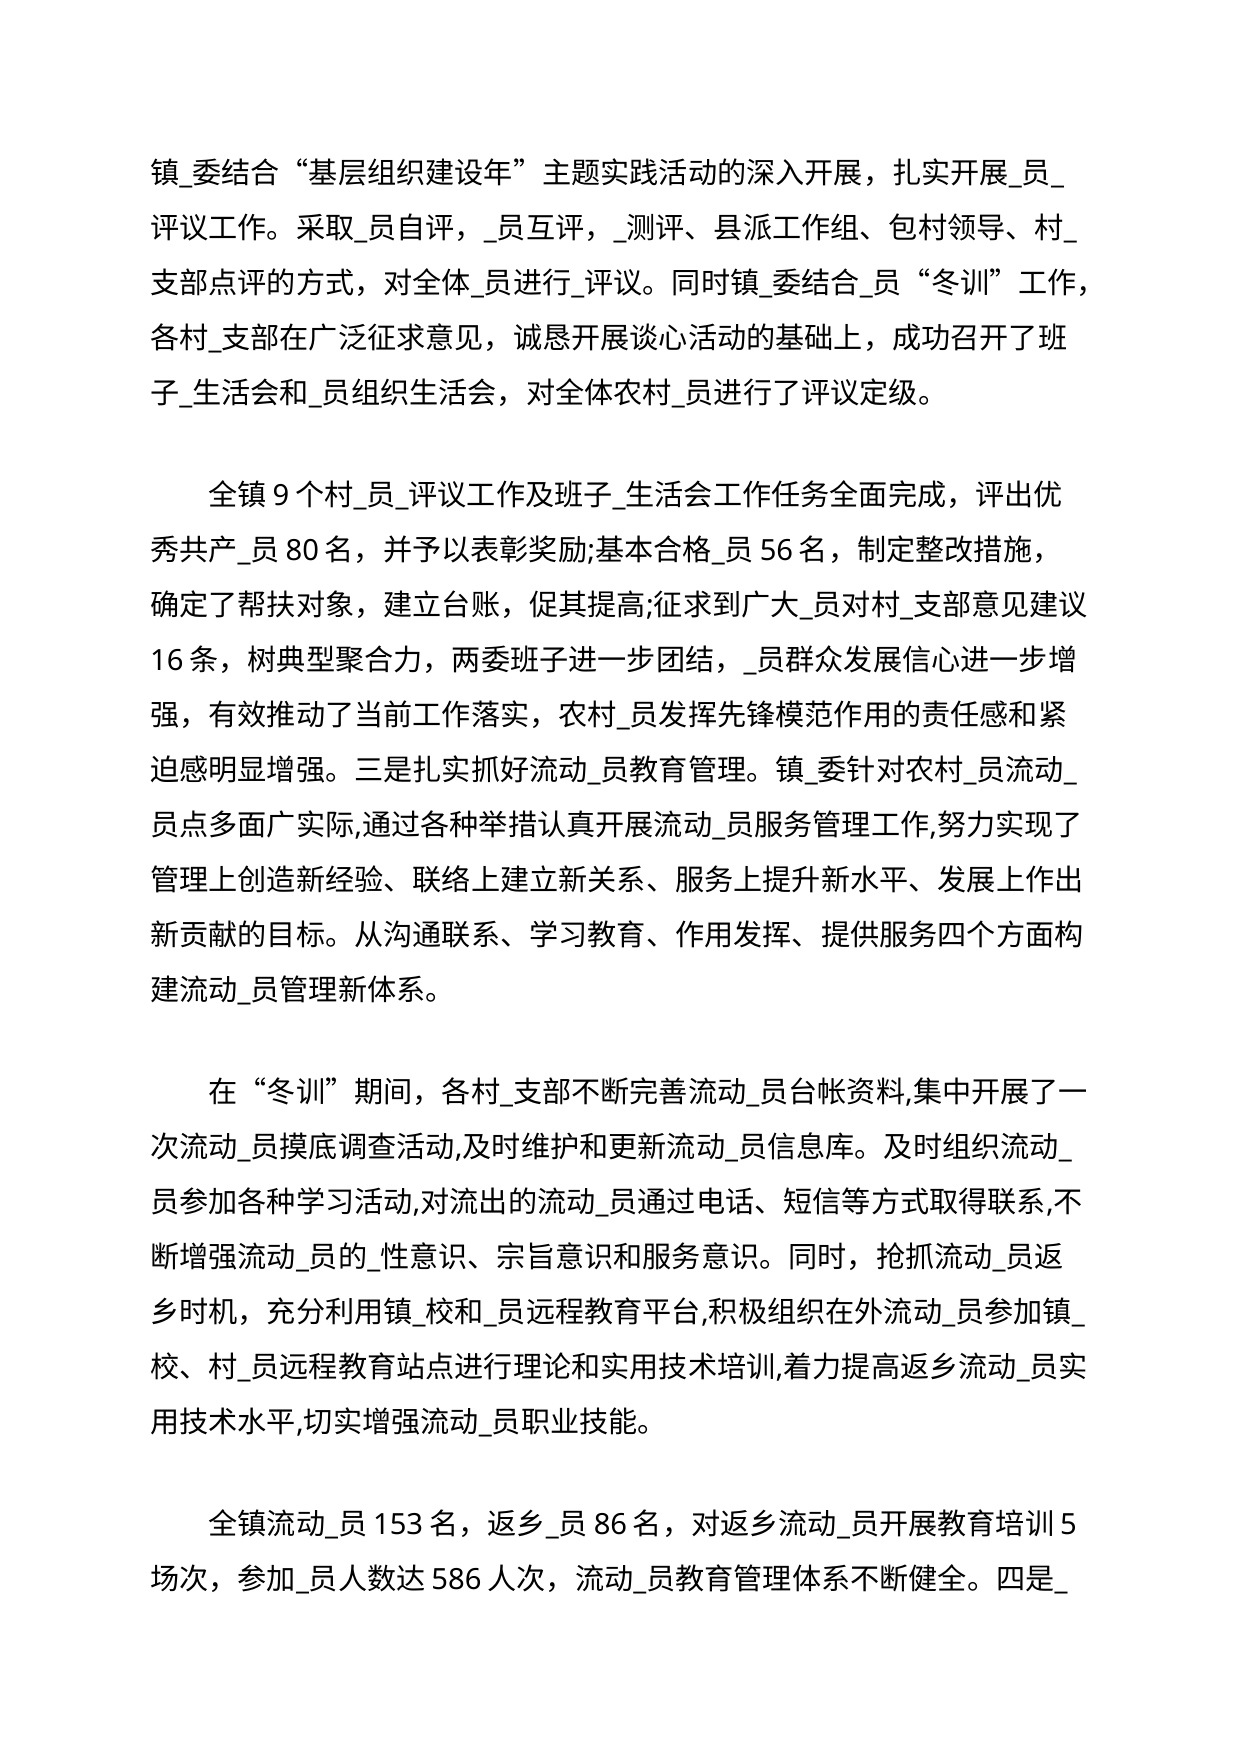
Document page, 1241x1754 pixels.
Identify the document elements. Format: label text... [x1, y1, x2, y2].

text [150, 1501, 1090, 1598]
text 全镇9个村_员_评议工作及班子_生活会工作任务全面完成，评出优秀共产_员80名，并予以表彰奖励;基本合格_员56名，制定整改措施，确定了帮扶对象，建立台账，促其提高;征求到广大_员对村_支部意见建议16条，树典型聚合力，两委班子进一步团结，_员群众发展信心进一步增强，有效推动了当前工作落实，农村_员发挥先锋模范作用的责任感和紧迫感明显增强。三是扎实抓好流动_员教育管理。镇_委针对农村_员流动_员点多面广实际,通过各种举措认真开展流动_员服务管理工作,努力实现了管理上创造新经验、联络上建立新关系、服务上提升新水平、发展上作出新贡献的目标。从沟通联系、学习教育、作用发挥、提供服务四个方面构建流动_员管理新体系。 [150, 472, 1090, 1009]
text 在“冬训”期间，各村_支部不断完善流动_员台帐资料,集中开展了一次流动_员摸底调查活动,及时维护和更新流动_员信息库。及时组织流动_员参加各种学习活动,对流出的流动_员通过电话、短信等方式取得联系,不断增强流动_员的_性意识、宗旨意识和服务意识。同时，抢抓流动_员返乡时机，充分利用镇_校和_员远程教育平台,积极组织在外流动_员参加镇_校、村_员远程教育站点进行理论和实用技术培训,着力提高返乡流动_员实用技术水平,切实增强流动_员职业技能。 [150, 1069, 1090, 1441]
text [150, 150, 1090, 412]
